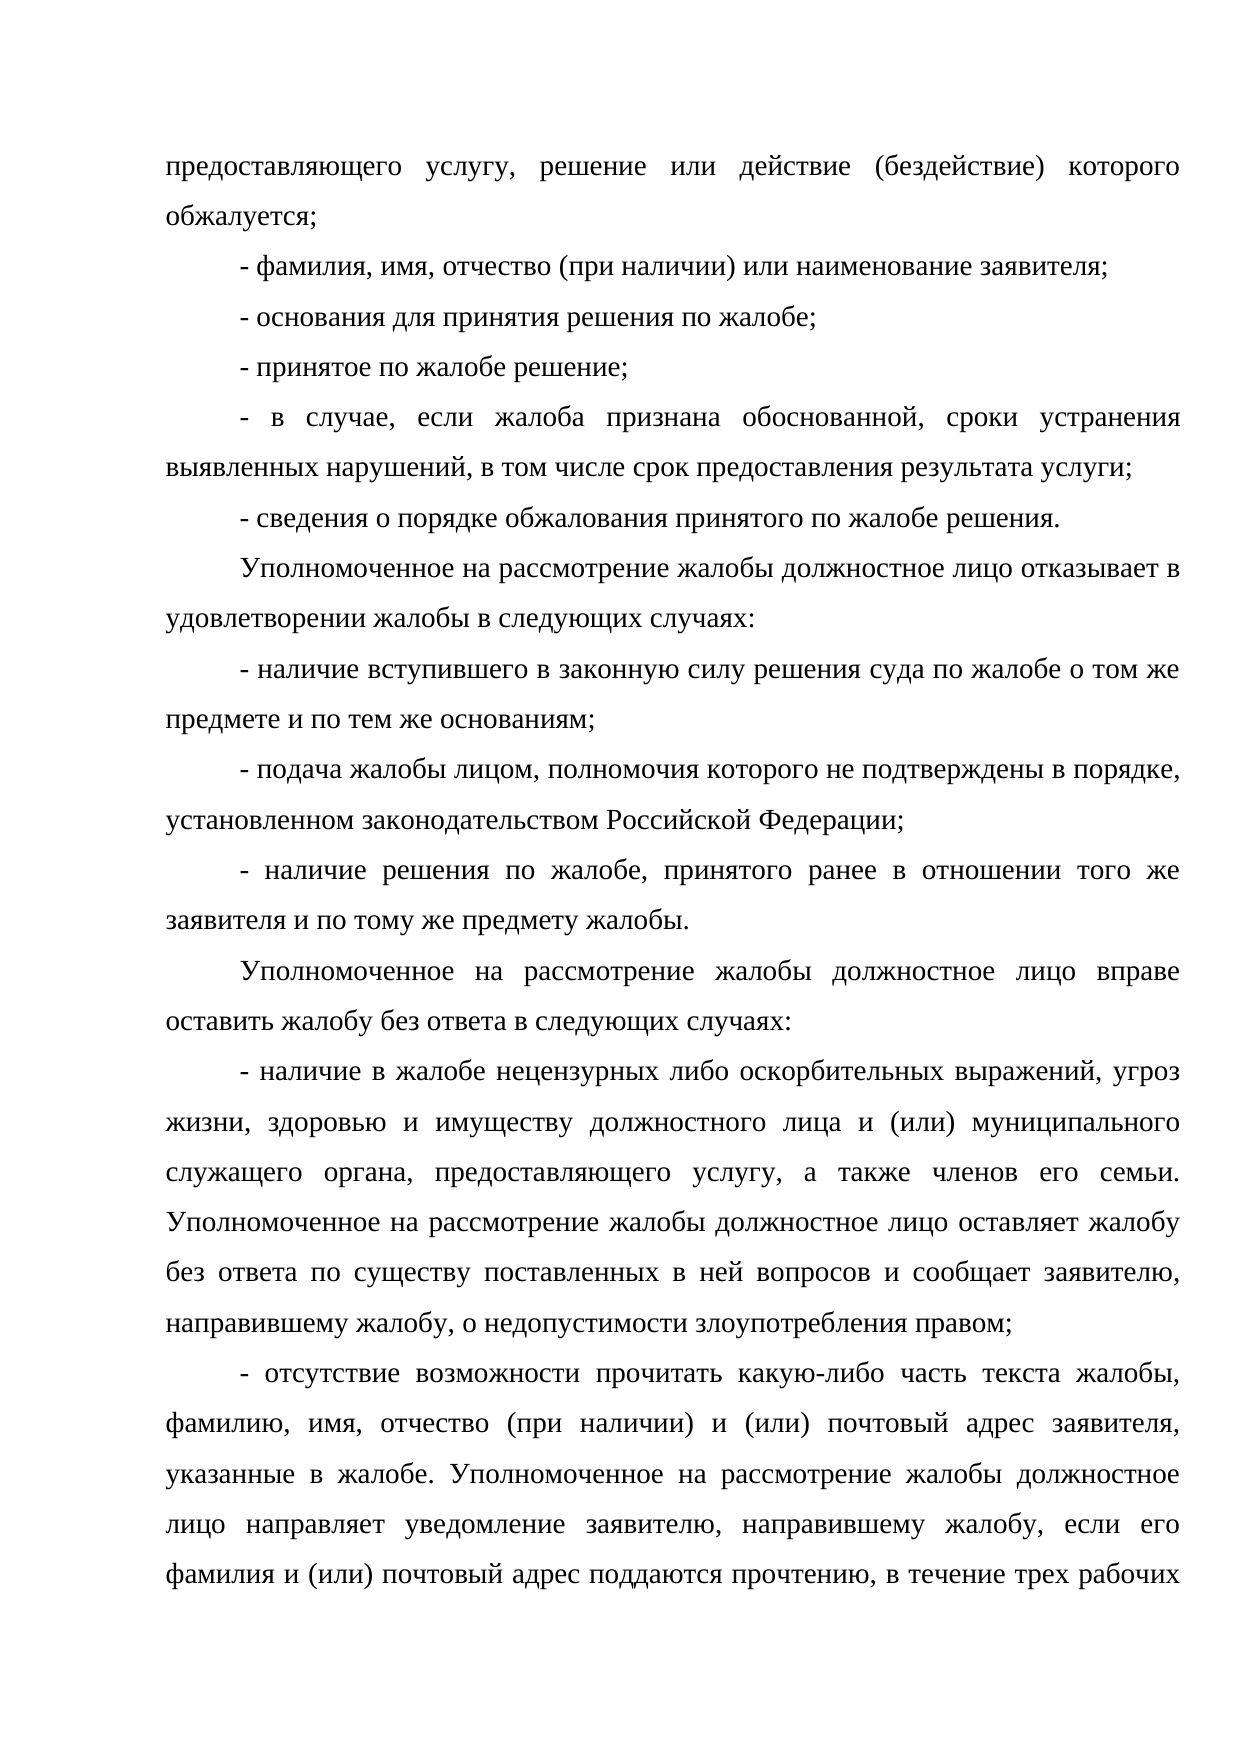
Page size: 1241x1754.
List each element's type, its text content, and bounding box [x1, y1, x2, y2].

text - принятое по жалобе решение; [165, 349, 1181, 382]
text Уполномоченное на рассмотрение жалобы должностное лицо отказывает в удовлетворении жалобы в следующих случаях: [165, 550, 1181, 634]
text Уполномоченное на рассмотрение жалобы должностное лицо вправе оставить жалобу без ответа в следующих случаях: [165, 953, 1181, 1037]
text - сведения о порядке обжалования принятого по жалобе решения. [165, 500, 1181, 533]
text - в случае, если жалоба признана обоснованной, сроки устранения выявленных нарушений, в том числе срок предоставления результата услуги; [165, 399, 1181, 483]
text - наличие вступившего в законную силу решения суда по жалобе о том же предмете и по тем же основаниям; [165, 651, 1181, 735]
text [165, 148, 1181, 232]
text - основания для принятия решения по жалобе; [165, 299, 1181, 332]
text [165, 1355, 1181, 1590]
text - наличие в жалобе нецензурных либо оскорбительных выражений, угроз жизни, здоровью и имуществу должностного лица и (или) муниципального служащего органа, предоставляющего услугу, а также членов его семьи. Уполномоченное на рассмотрение жалобы должностное лицо оставляет жалобу без ответа по существу поставленных в ней вопросов и сообщает заявителю, направившему жалобу, о недопустимости злоупотребления правом; [165, 1053, 1181, 1338]
text - наличие решения по жалобе, принятого ранее в отношении того же заявителя и по тому же предмету жалобы. [165, 852, 1181, 936]
text - подача жалобы лицом, полномочия которого не подтверждены в порядке, установленном законодательством Российской Федерации; [165, 751, 1181, 835]
text - фамилия, имя, отчество (при наличии) или наименование заявителя; [165, 248, 1181, 282]
